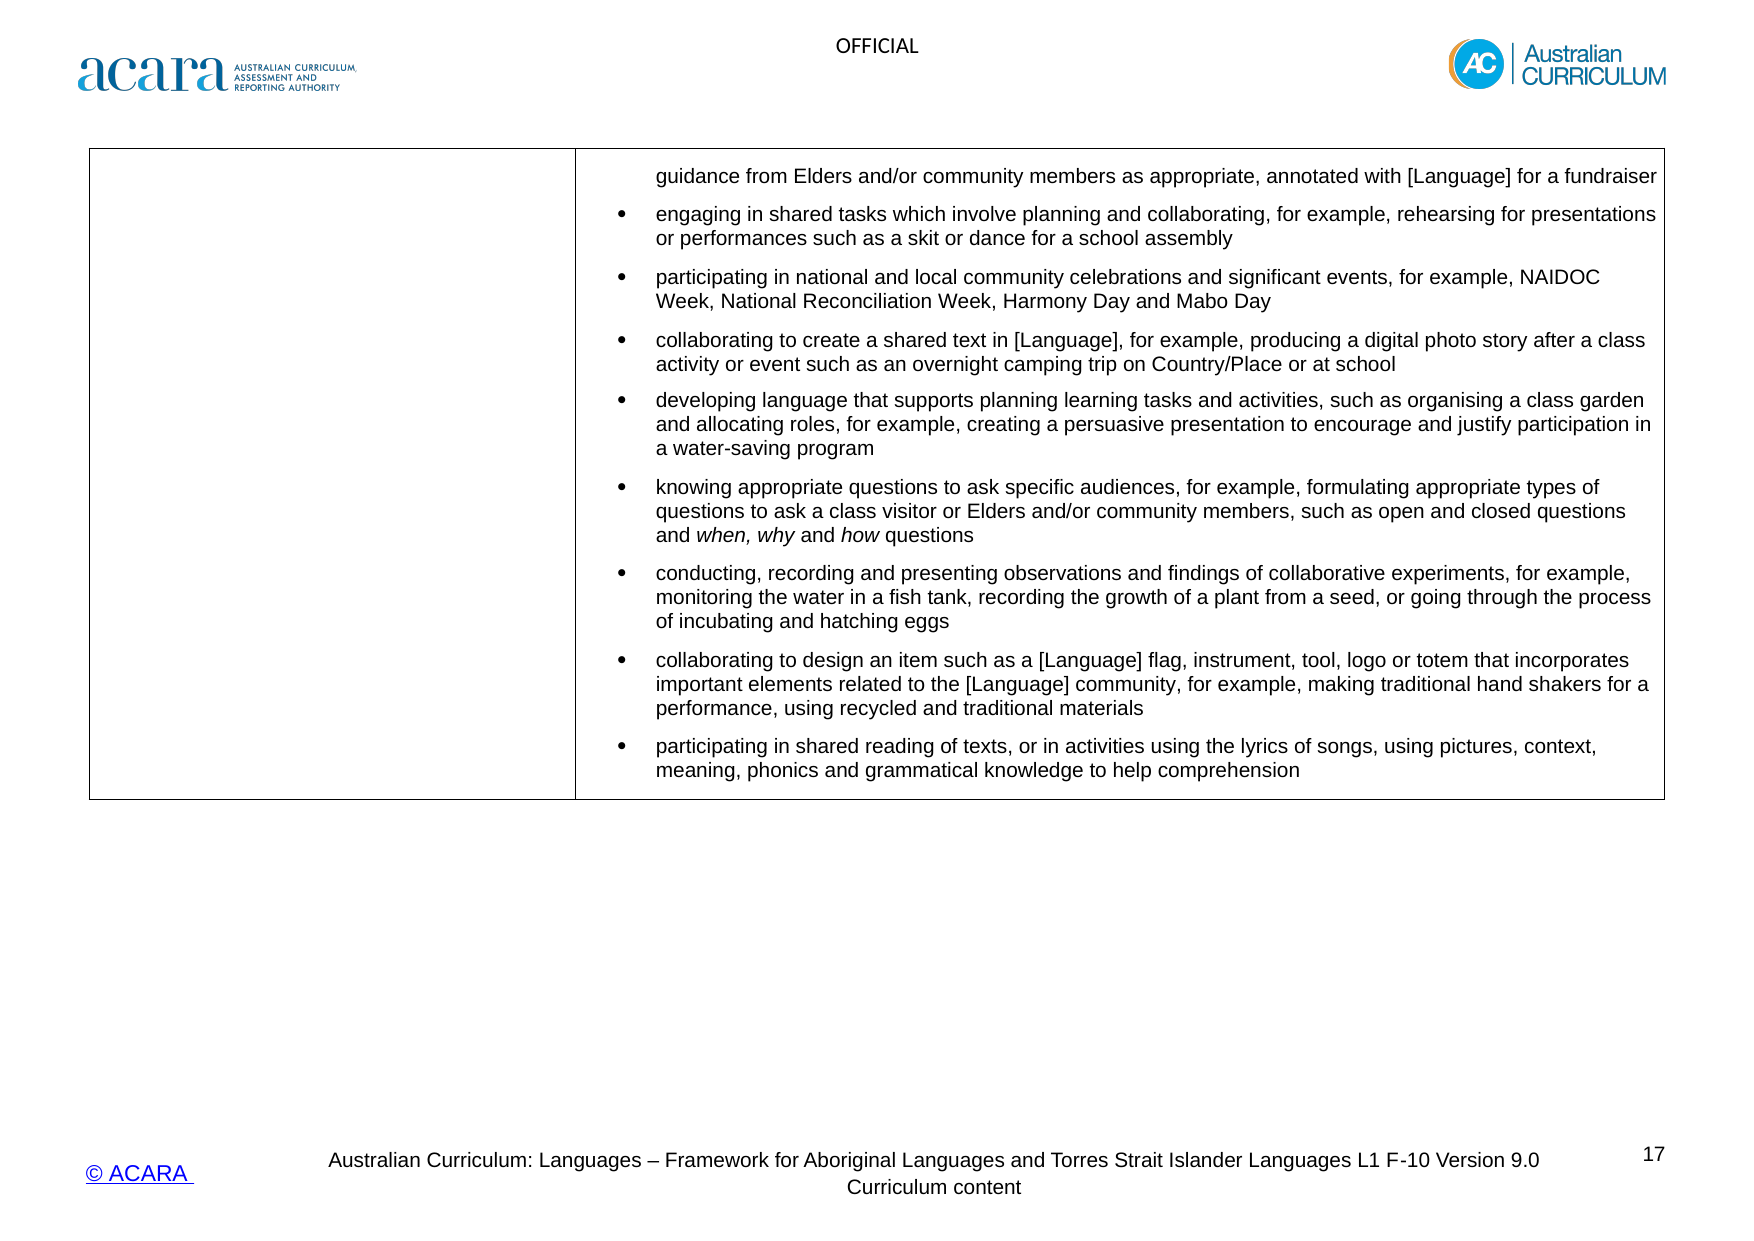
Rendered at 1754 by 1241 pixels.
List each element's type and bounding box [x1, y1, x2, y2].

table_cell [576, 149, 1664, 799]
picture [1464, 53, 1495, 73]
picture [1448, 39, 1471, 89]
picture [1487, 39, 1666, 89]
table_cell [90, 149, 575, 799]
picture [78, 58, 357, 91]
